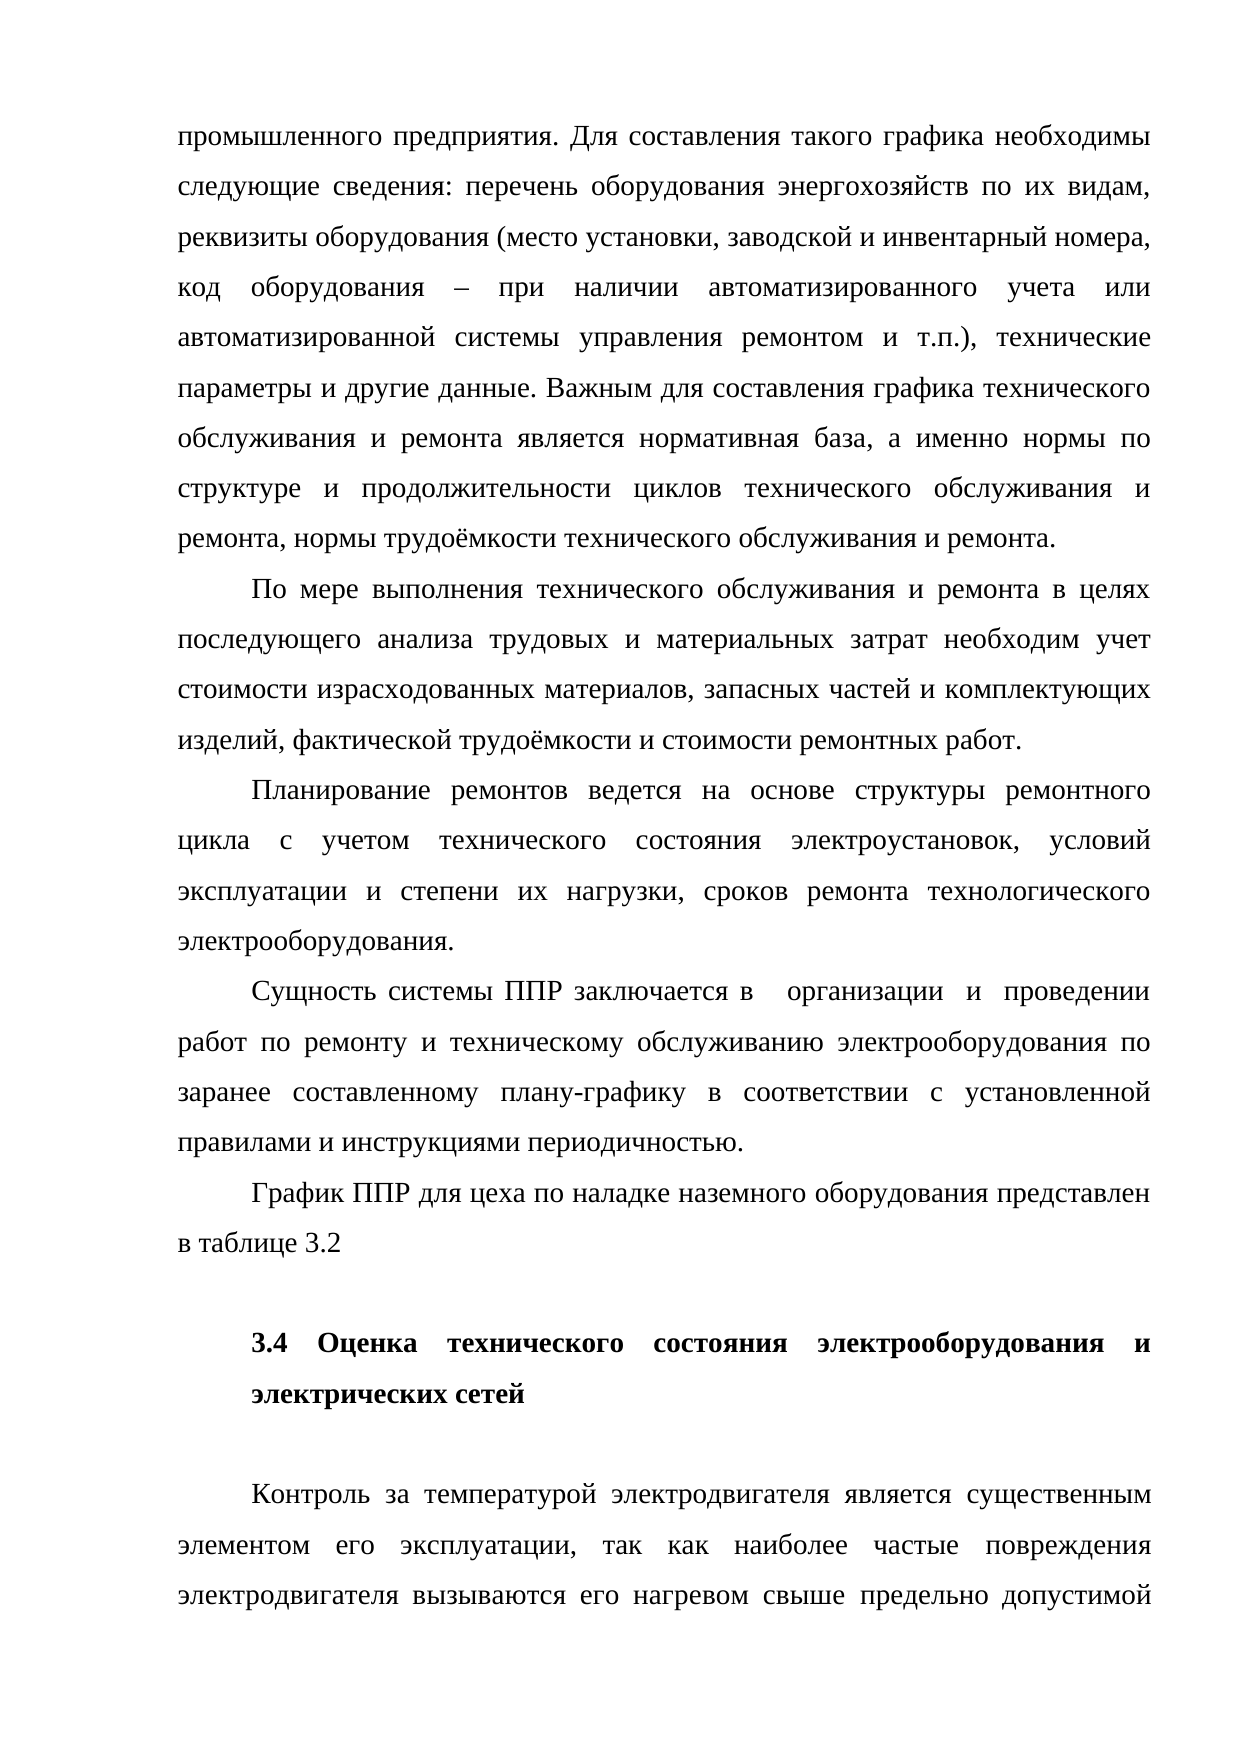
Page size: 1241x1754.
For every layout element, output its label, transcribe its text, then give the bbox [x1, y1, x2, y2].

text График ППР для цеха по наладке наземного оборудования представлен в таблице 3.2 [177, 1175, 1152, 1258]
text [177, 1477, 1152, 1611]
text Планирование ремонтов ведется на основе структуры ремонтного цикла с учетом технического состояния электроустановок, условий эксплуатации и степени их нагрузки, сроков ремонта технологического электрооборудования. [177, 772, 1152, 957]
text Сущность системы ППР заключается в организации и проведении работ по ремонту и техническому обслуживанию электрооборудования по заранее составленному плану-графику в соответствии с установленной правилами и инструкциями периодичностью. [177, 973, 1152, 1158]
text По мере выполнения технического обслуживания и ремонта в целях последующего анализа трудовых и материальных затрат необходим учет стоимости израсходованных материалов, запасных частей и комплектующих изделий, фактической трудоёмкости и стоимости ремонтных работ. [177, 571, 1152, 755]
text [177, 118, 1152, 554]
text 3.4 Оценка технического состояния электрооборудования и электрических сетей [251, 1326, 1152, 1409]
